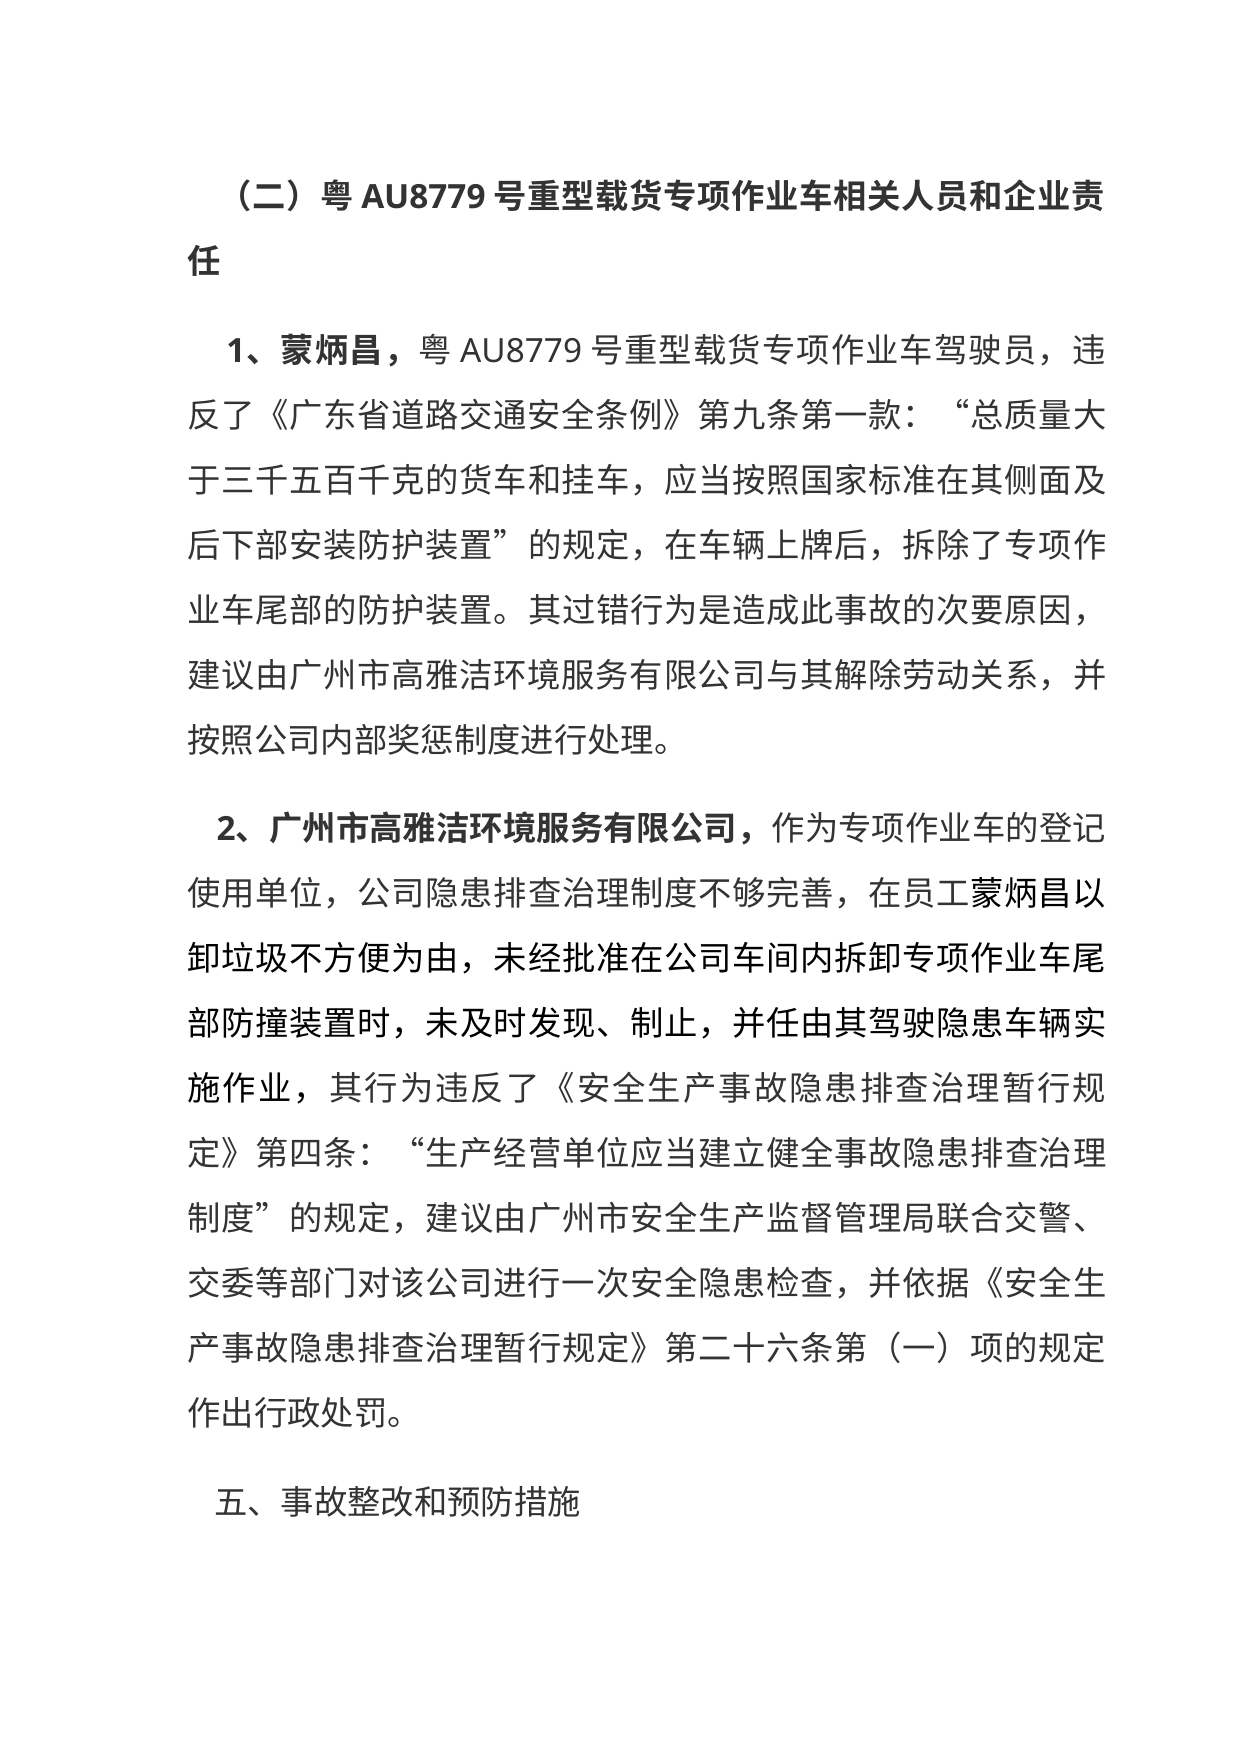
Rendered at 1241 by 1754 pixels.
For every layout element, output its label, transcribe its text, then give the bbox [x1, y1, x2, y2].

text 1、蒙炳昌，粤AU8779号重型载货专项作业车驾驶员，违反了《广东省道路交通安全条例》第九条第一款：“总质量大于三千五百千克的货车和挂车，应当按照国家标准在其侧面及后下部安装防护装置”的规定，在车辆上牌后，拆除了专项作业车尾部的防护装置。其过错行为是造成此事故的次要原因，建议由广州市高雅洁环境服务有限公司与其解除劳动关系，并按照公司内部奖惩制度进行处理。 [187, 315, 1106, 770]
text （二）粤AU8779号重型载货专项作业车相关人员和企业责任 [187, 162, 1106, 292]
text 2、广州市高雅洁环境服务有限公司，作为专项作业车的登记使用单位，公司隐患排查治理制度不够完善，在员工蒙炳昌以卸垃圾不方便为由，未经批准在公司车间内拆卸专项作业车尾部防撞装置时，未及时发现、制止，并任由其驾驶隐患车辆实施作业，其行为违反了《安全生产事故隐患排查治理暂行规定》第四条：“生产经营单位应当建立健全事故隐患排查治理制度”的规定，建议由广州市安全生产监督管理局联合交警、交委等部门对该公司进行一次安全隐患检查，并依据《安全生产事故隐患排查治理暂行规定》第二十六条第（一）项的规定作出行政处罚。 [187, 794, 1106, 1444]
text 五、事故整改和预防措施 [187, 1467, 1106, 1532]
